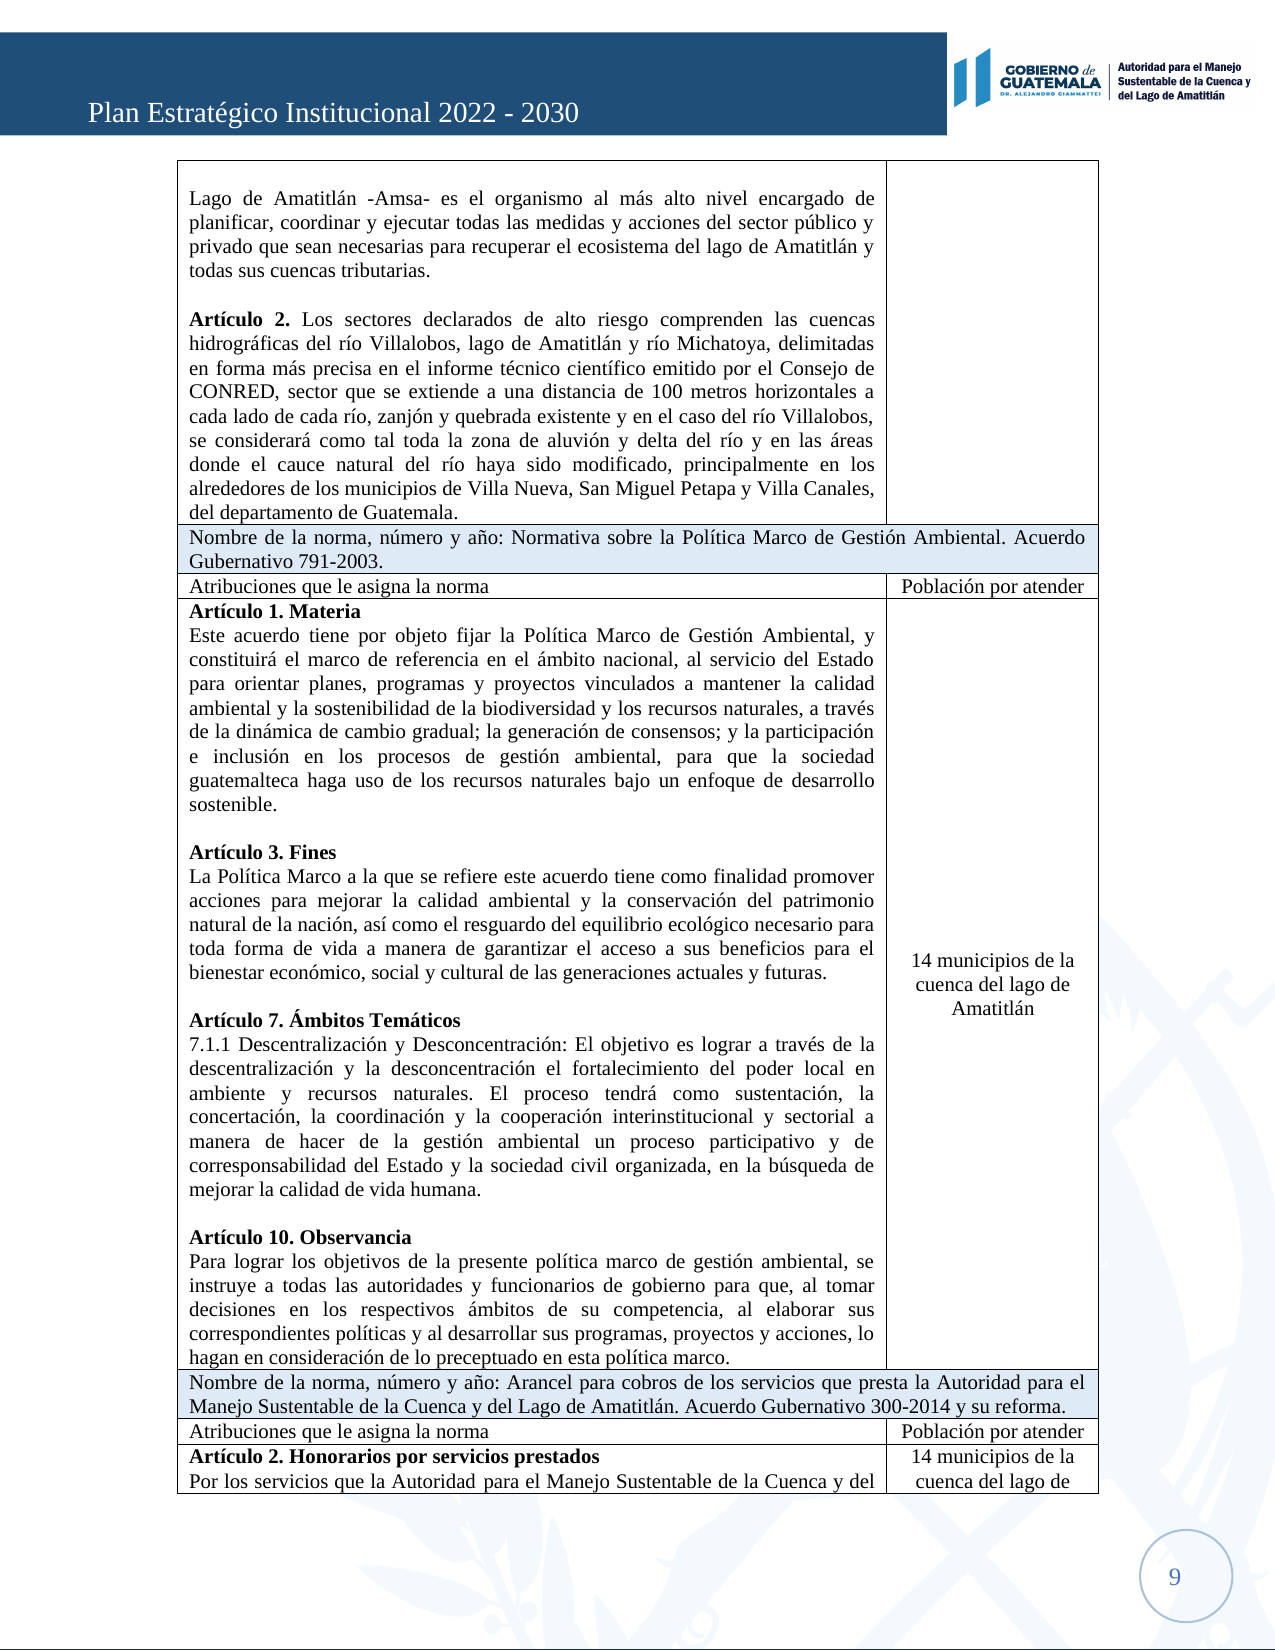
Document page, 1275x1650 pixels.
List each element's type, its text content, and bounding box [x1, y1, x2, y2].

table_cell Población por atender [887, 1419, 1098, 1443]
table_cell Población por atender [887, 574, 1098, 598]
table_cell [178, 1445, 886, 1493]
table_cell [887, 1445, 1098, 1493]
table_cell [887, 161, 1098, 524]
table_cell Atribuciones que le asigna la norma [178, 1419, 886, 1443]
picture [0, 471, 1275, 1650]
table_cell 14 municipios de la cuenca del lago de Amatitlán [887, 599, 1098, 1369]
table_cell Atribuciones que le asigna la norma [178, 574, 886, 598]
table_cell Nombre de la norma, número y año: Normativa sobre la Política Marco de Gestión Ambiental. Acuerdo Gubernativo 791-2003. [178, 525, 1098, 573]
table_cell Nombre de la norma, número y año: Arancel para cobros de los servicios que presta la Autoridad para el Manejo Sustentable de la Cuenca y del Lago de Amatitlán. Acuerdo Gubernativo 300-2014 y su reforma. [178, 1370, 1098, 1418]
picture [947, 41, 1257, 111]
table_cell Artículo 1. Materia Este acuerdo tiene por objeto fijar la Política Marco de Gestión Ambiental, y constituirá el marco de referencia en el ámbito nacional, al servicio del Estado para orientar planes, programas y proyectos vinculados a mantener la calidad ambiental y la sostenibilidad de la biodiversidad y los recursos naturales, a través de la dinámica de cambio gradual; la generación de consensos; y la participación e inclusión en los procesos de gestión ambiental, para que la sociedad guatemalteca haga uso de los recursos naturales bajo un enfoque de desarrollo sostenible. Artículo 3. Fines La Política Marco a la que se refiere este acuerdo tiene como finalidad promover acciones para mejorar la calidad ambiental y la conservación del patrimonio natural de la nación, así como el resguardo del equilibrio ecológico necesario para toda forma de vida a manera de garantizar el acceso a sus beneficios para el bienestar económico, social y cultural de las generaciones actuales y futuras. Artículo 7. Ámbitos Temáticos 7.1.1 Descentralización y Desconcentración: El objetivo es lograr a través de la descentralización y la desconcentración el fortalecimiento del poder local en ambiente y recursos naturales. El proceso tendrá como sustentación, la concertación, la coordinación y la cooperación interinstitucional y sectorial a manera de hacer de la gestión ambiental un proceso participativo y de corresponsabilidad del Estado y la sociedad civil organizada, en la búsqueda de mejorar la calidad de vida humana. Artículo 10. Observancia Para lograr los objetivos de la presente política marco de gestión ambiental, se instruye a todas las autoridades y funcionarios de gobierno para que, al tomar decisiones en los respectivos ámbitos de su competencia, al elaborar sus correspondientes políticas y al desarrollar sus programas, proyectos y acciones, lo hagan en consideración de lo preceptuado en esta política marco. [178, 599, 886, 1369]
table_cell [178, 161, 886, 524]
